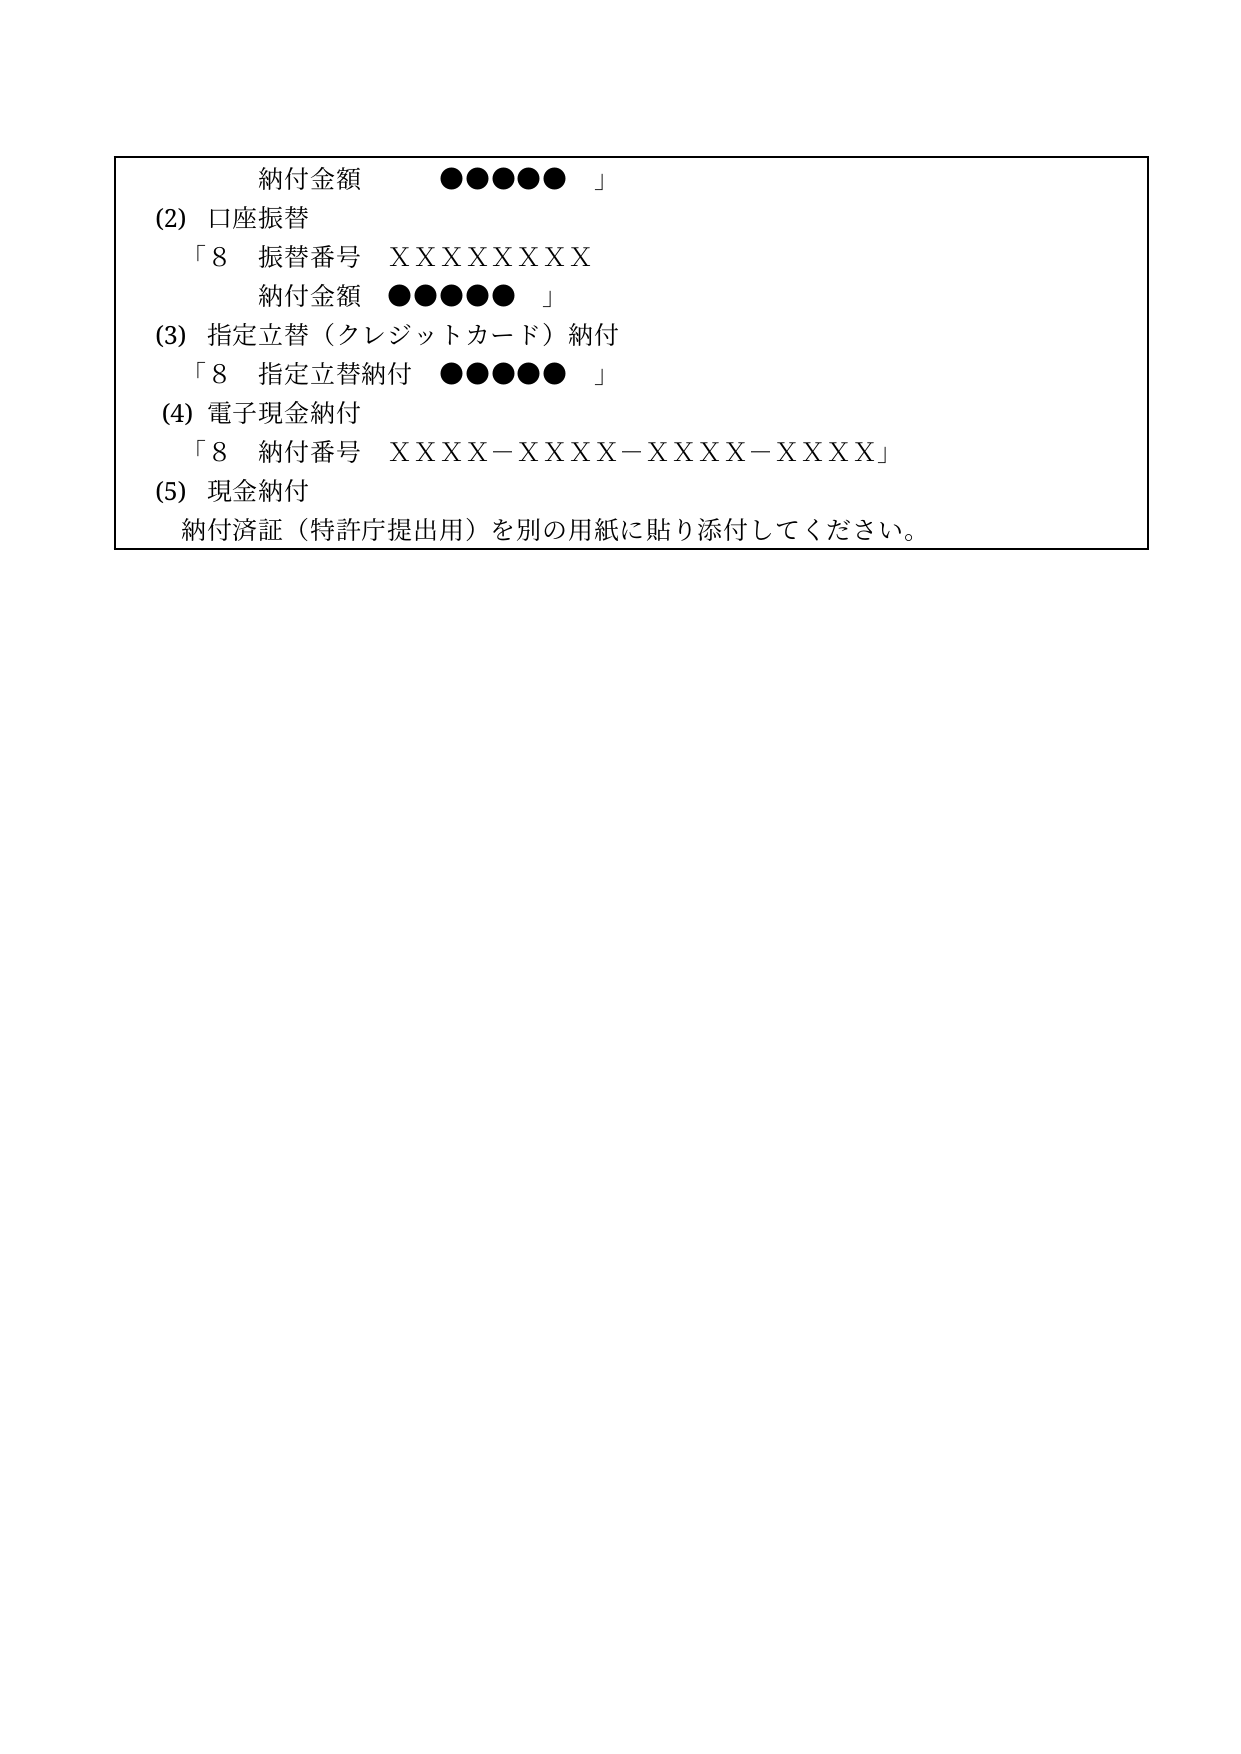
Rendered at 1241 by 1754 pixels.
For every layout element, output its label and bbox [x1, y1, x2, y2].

table_header [116, 158, 1147, 548]
